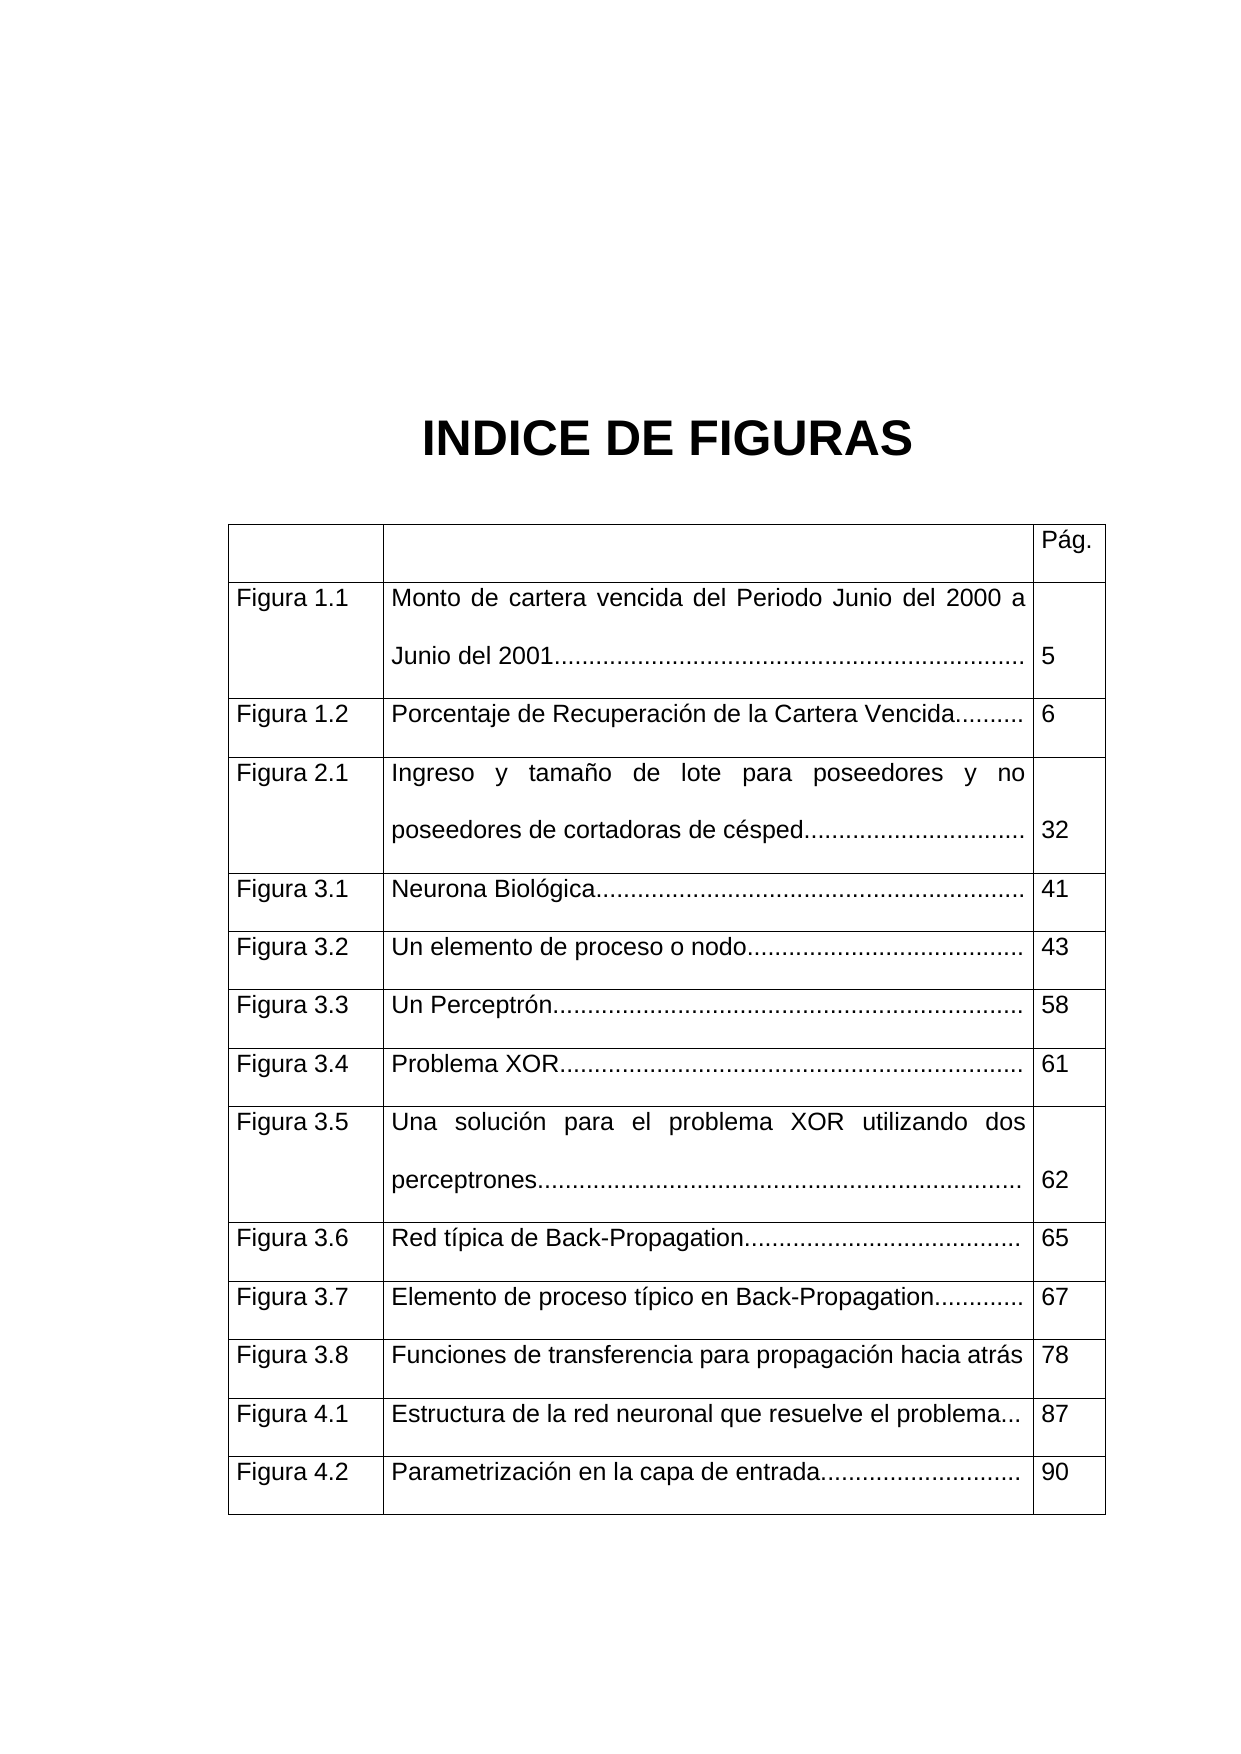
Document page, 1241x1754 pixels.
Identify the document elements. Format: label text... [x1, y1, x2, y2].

table_cell Neurona Biológica.............................................................. [384, 874, 1033, 931]
table_cell Porcentaje de Recuperación de la Cartera Vencida.......... [384, 699, 1033, 757]
table_cell Estructura de la red neuronal que resuelve el problema... [384, 1399, 1033, 1456]
table_cell Parametrización en la capa de entrada............................. [384, 1457, 1033, 1514]
table_cell 61 [1034, 1049, 1105, 1106]
table_cell Red típica de Back-Propagation........................................ [384, 1223, 1033, 1281]
table_cell Figura 4.2 [229, 1457, 383, 1514]
table_cell 43 [1034, 932, 1105, 989]
table_cell Figura 3.7 [229, 1282, 383, 1339]
table_cell 90 [1034, 1457, 1105, 1514]
table_header Pág. [1034, 525, 1105, 582]
table_cell Figura 3.3 [229, 990, 383, 1048]
table_header [384, 525, 1033, 582]
table_cell Una solución para el problema XOR utilizando dos perceptrones...................................................................... [384, 1107, 1033, 1222]
table_cell Un elemento de proceso o nodo........................................ [384, 932, 1033, 989]
table_cell 6 [1034, 699, 1105, 757]
table_cell Figura 1.1 [229, 583, 383, 698]
table_cell Figura 3.1 [229, 874, 383, 931]
subtitle INDICE DE FIGURAS [236, 409, 1098, 466]
table_cell 78 [1034, 1340, 1105, 1397]
table_cell Figura 1.2 [229, 699, 383, 757]
table_cell Elemento de proceso típico en Back-Propagation............. [384, 1282, 1033, 1339]
table_cell 5 [1034, 583, 1105, 698]
table_cell Figura 2.1 [229, 758, 383, 872]
table_cell Figura 3.2 [229, 932, 383, 989]
table_cell 58 [1034, 990, 1105, 1048]
table_cell Figura 4.1 [229, 1399, 383, 1456]
table_cell 41 [1034, 874, 1105, 931]
table_cell Figura 3.8 [229, 1340, 383, 1397]
table_cell Funciones de transferencia para propagación hacia atrás [384, 1340, 1033, 1397]
table_cell Figura 3.6 [229, 1223, 383, 1281]
table_cell 32 [1034, 758, 1105, 872]
table_cell Monto de cartera vencida del Periodo Junio del 2000 a Junio del 2001.................................................................... [384, 583, 1033, 698]
table_cell 65 [1034, 1223, 1105, 1281]
table_header [229, 525, 383, 582]
table_cell Problema XOR................................................................... [384, 1049, 1033, 1106]
table_cell Un Perceptrón.................................................................... [384, 990, 1033, 1048]
table_cell 87 [1034, 1399, 1105, 1456]
table_cell Figura 3.4 [229, 1049, 383, 1106]
table_cell 67 [1034, 1282, 1105, 1339]
table_cell Ingreso y tamaño de lote para poseedores y no poseedores de cortadoras de césped................................ [384, 758, 1033, 872]
table_cell Figura 3.5 [229, 1107, 383, 1222]
table_cell 62 [1034, 1107, 1105, 1222]
